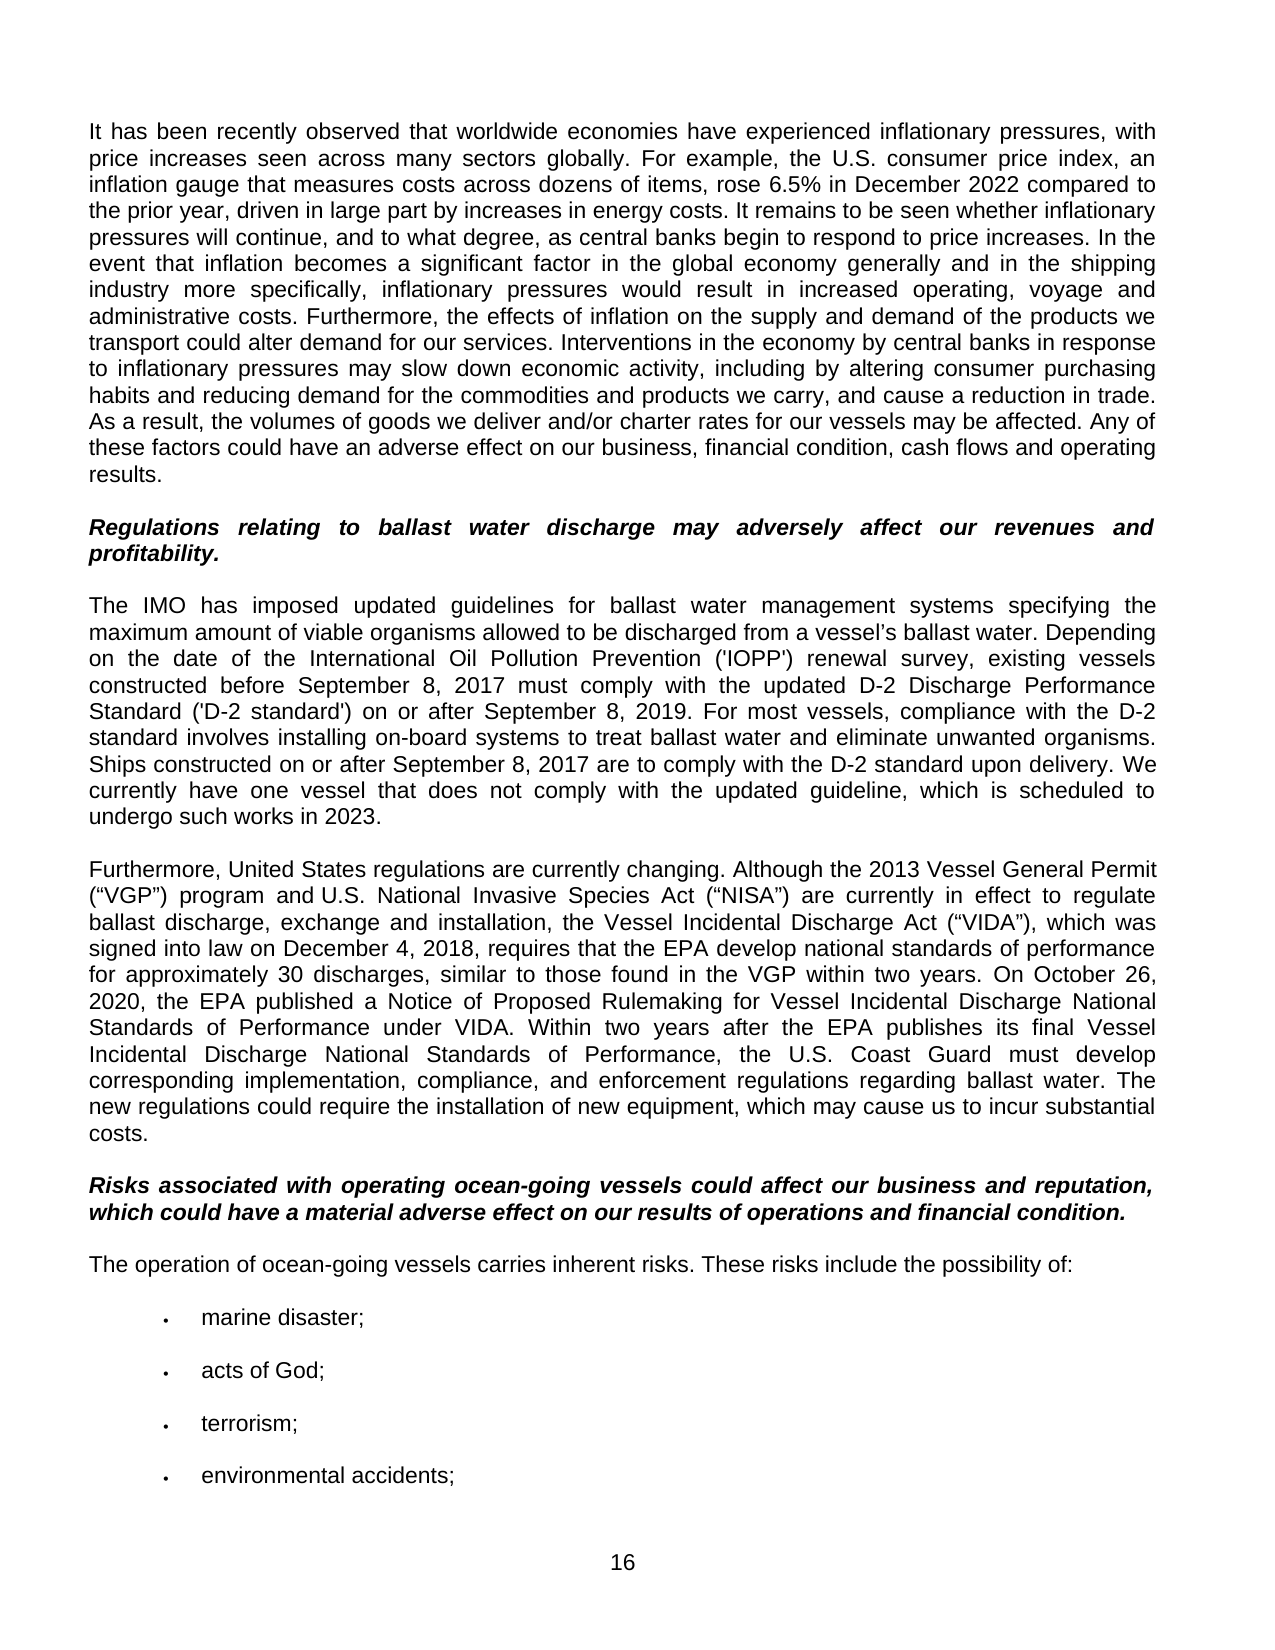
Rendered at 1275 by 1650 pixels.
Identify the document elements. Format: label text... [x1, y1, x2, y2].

text Furthermore, United States regulations are currently changing. Although the 2013 Vessel General Permit (“VGP”) program and U.S. National Invasive Species Act (“NISA”) are currently in effect to regulate ballast discharge, exchange and installation, the Vessel Incidental Discharge Act (“VIDA”), which was signed into law on December 4, 2018, requires that the EPA develop national standards of performance for approximately 30 discharges, similar to those found in the VGP within two years. On October 26, 2020, the EPA published a Notice of Proposed Rulemaking for Vessel Incidental Discharge National Standards of Performance under VIDA. Within two years after the EPA publishes its final Vessel Incidental Discharge National Standards of Performance, the U.S. Coast Guard must develop corresponding implementation, compliance, and enforcement regulations regarding ballast water. The new regulations could require the installation of new equipment, which may cause us to incur substantial costs. [89, 856, 1157, 1146]
list terrorism; [164, 1409, 1157, 1436]
list environmental accidents; [164, 1462, 1157, 1488]
text It has been recently observed that worldwide economies have experienced inflationary pressures, with price increases seen across many sectors globally. For example, the U.S. consumer price index, an inflation gauge that measures costs across dozens of items, rose 6.5% in December 2022 compared to the prior year, driven in large part by increases in energy costs. It remains to be seen whether inflationary pressures will continue, and to what degree, as central banks begin to respond to price increases. In the event that inflation becomes a significant factor in the global economy generally and in the shipping industry more specifically, inflationary pressures would result in increased operating, voyage and administrative costs. Furthermore, the effects of inflation on the supply and demand of the products we transport could alter demand for our services. Interventions in the economy by central banks in response to inflationary pressures may slow down economic activity, including by altering consumer purchasing habits and reducing demand for the commodities and products we carry, and cause a reduction in trade. As a result, the volumes of goods we deliver and/or charter rates for our vessels may be affected. Any of these factors could have an adverse effect on our business, financial condition, cash flows and operating results. [89, 118, 1157, 487]
text The IMO has imposed updated guidelines for ballast water management systems specifying the maximum amount of viable organisms allowed to be discharged from a vessel’s ballast water. Depending on the date of the International Oil Pollution Prevention ('IOPP') renewal survey, existing vessels constructed before September 8, 2017 must comply with the updated D-2 Discharge Performance Standard ('D-2 standard') on or after September 8, 2019. For most vessels, compliance with the D-2 standard involves installing on-board systems to treat ballast water and eliminate unwanted organisms. Ships constructed on or after September 8, 2017 are to comply with the D-2 standard upon delivery. We currently have one vessel that does not comply with the updated guideline, which is scheduled to undergo such works in 2023. [89, 592, 1157, 830]
list acts of God; [164, 1357, 1157, 1383]
list marine disaster; [164, 1304, 1157, 1330]
text Risks associated with operating ocean-going vessels could affect our business and reputation, which could have a material adverse effect on our results of operations and financial condition. [89, 1172, 1157, 1225]
text The operation of ocean-going vessels carries inherent risks. These risks include the possibility of: [89, 1251, 1157, 1278]
text Regulations relating to ballast water discharge may adversely affect our revenues and profitability. [89, 513, 1157, 566]
